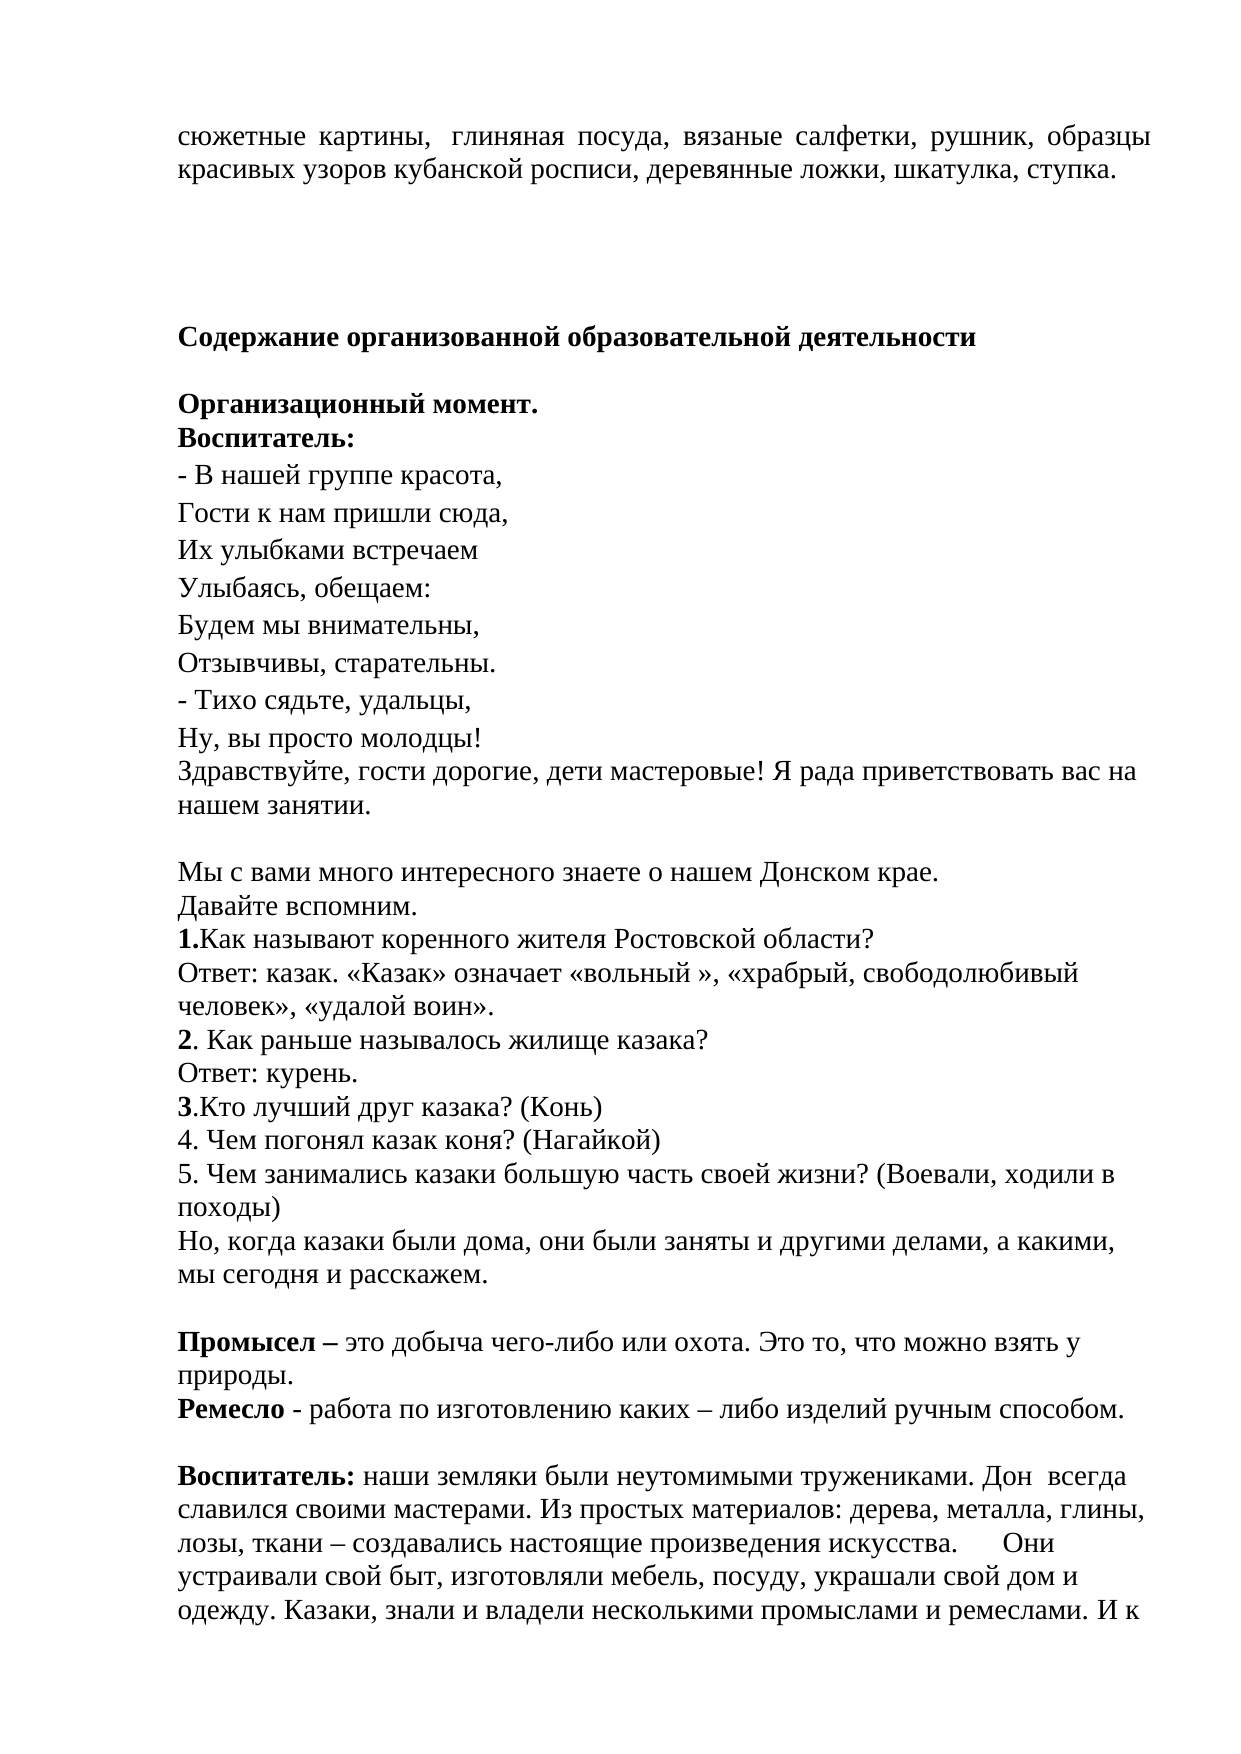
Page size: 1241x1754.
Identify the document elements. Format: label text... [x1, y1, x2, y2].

text Мы с вами много интересного знаете о нашем Донском крае. [177, 854, 1152, 888]
text 5. Чем занимались казаки большую часть своей жизни? (Воевали, ходили в походы) [177, 1156, 1152, 1223]
text 2. Как раньше называлось жилище казака? [177, 1022, 1152, 1055]
text Давайте вспомним. [177, 888, 1152, 921]
text 3.Кто лучший друг казака? (Конь) [177, 1089, 1152, 1122]
text Ну, вы просто молодцы! [177, 716, 1152, 753]
text Воспитатель: [177, 420, 1152, 453]
text Отзывчивы, старательны. [177, 641, 1152, 678]
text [177, 1458, 1152, 1626]
text Содержание организованной образовательной деятельности [177, 319, 1152, 353]
text Здравствуйте, гости дорогие, дети мастеровые! Я рада приветствовать вас на нашем занятии. [177, 753, 1152, 821]
text Их улыбками встречаем [177, 528, 1152, 566]
text Организационный момент. [177, 386, 1152, 420]
text Ответ: казак. «Казак» означает «вольный », «храбрый, свободолюбивый человек», «удалой воин». [177, 955, 1152, 1022]
text Промысел – это добыча чего-либо или охота. Это то, что можно взять у природы. Ремесло - работа по изготовлению каких – либо изделий ручным способом. [177, 1324, 1152, 1424]
text Но, когда казаки были дома, они были заняты и другими делами, а какими, мы сегодня и расскажем. [177, 1223, 1152, 1290]
text Ответ: курень. [177, 1055, 1152, 1089]
text 4. Чем погонял казак коня? (Нагайкой) [177, 1122, 1152, 1156]
text Улыбаясь, обещаем: [177, 566, 1152, 603]
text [177, 118, 1152, 185]
text - В нашей группе красота, [177, 453, 1152, 491]
text Будем мы внимательны, [177, 603, 1152, 641]
text - Тихо сядьте, удальцы, [177, 678, 1152, 716]
text 1.Как называют коренного жителя Ростовской области? [177, 921, 1152, 955]
text Гости к нам пришли сюда, [177, 491, 1152, 528]
